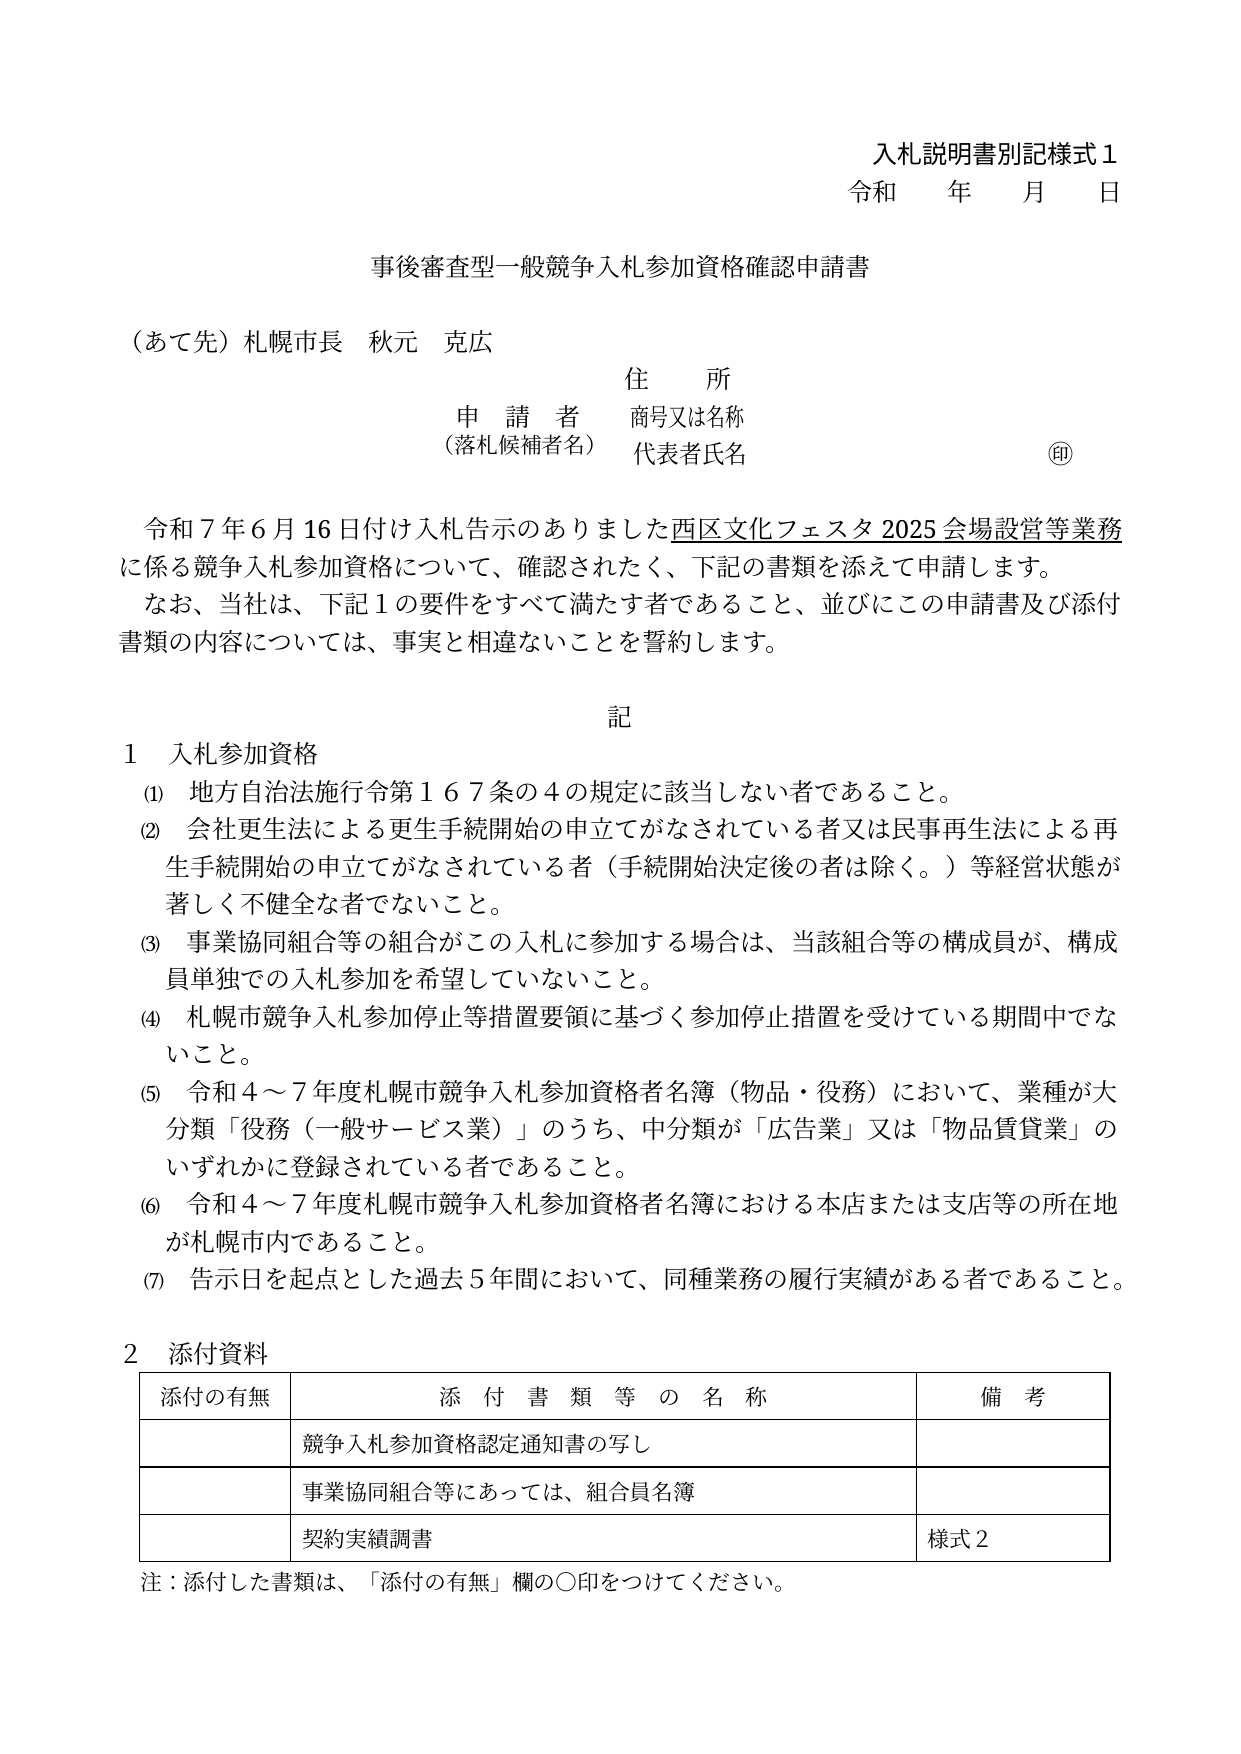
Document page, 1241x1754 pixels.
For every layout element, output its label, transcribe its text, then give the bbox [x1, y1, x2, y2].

text 令和７年６月16日付け入札告示のありました西区文化フェスタ2025会場設営等業務 に係る競争入札参加資格について、確認されたく、下記の書類を添えて申請します。 [118, 509, 1122, 584]
table_cell [140, 1420, 290, 1466]
text 入札説明書別記様式１ [118, 134, 1122, 172]
text 事後審査型一般競争入札参加資格確認申請書 [118, 247, 1122, 284]
table_cell 様式２ [917, 1515, 1109, 1561]
table_header 添付の有無 [140, 1373, 290, 1419]
text 注：添付した書類は、「添付の有無」欄の○印をつけてください。 [140, 1562, 1122, 1599]
text ⑹ 令和４～７年度札幌市競争入札参加資格者名簿における本店または支店等の所在地が札幌市内であること。 [140, 1184, 1122, 1259]
text （あて先）札幌市長 秋元 克広 [118, 322, 1122, 359]
text ⑺ 告示日を起点とした過去５年間において、同種業務の履行実績がある者であること。 [118, 1259, 1122, 1297]
table_cell 契約実績調書 [291, 1515, 916, 1561]
subtitle 記 [118, 697, 1122, 734]
text ⑶ 事業協同組合等の組合がこの入札に参加する場合は、当該組合等の構成員が、構成員単独での入札参加を希望していないこと。 [140, 922, 1122, 997]
text なお、当社は、下記１の要件をすべて満たす者であること、並びにこの申請書及び添付書類の内容については、事実と相違ないことを誓約します。 [118, 584, 1122, 659]
text ⑴ 地方自治法施行令第１６７条の４の規定に該当しない者であること。 [118, 772, 1122, 809]
text 住 所 [118, 359, 1031, 397]
table_header 添 付 書 類 等 の 名 称 [291, 1373, 916, 1419]
text 令和 年 月 日 [118, 172, 1122, 209]
table_cell 事業協同組合等にあっては、組合員名簿 [291, 1468, 916, 1514]
text ２ 添付資料 [118, 1334, 1122, 1372]
text ⑵ 会社更生法による更生手続開始の申立てがなされている者又は民事再生法による再生手続開始の申立てがなされている者（手続開始決定後の者は除く。）等経営状態が著しく不健全な者でないこと。 [140, 809, 1122, 922]
text 申 請 者 商号又は名称 [118, 397, 1031, 434]
table_cell 競争入札参加資格認定通知書の写し [291, 1420, 916, 1466]
text 代表者氏名 ㊞ [118, 434, 1122, 472]
table_cell [917, 1420, 1109, 1466]
text １ 入札参加資格 [118, 734, 1122, 772]
table_cell [140, 1515, 290, 1561]
table_header 備 考 [917, 1373, 1109, 1419]
text ⑷ 札幌市競争入札参加停止等措置要領に基づく参加停止措置を受けている期間中でないこと。 [140, 997, 1122, 1072]
table_cell [917, 1468, 1109, 1514]
table_cell [140, 1468, 290, 1514]
text ⑸ 令和４～７年度札幌市競争入札参加資格者名簿（物品・役務）において、業種が大分類「役務（一般サービス業）」のうち、中分類が「広告業」又は「物品賃貸業」のいずれかに登録されている者であること。 [140, 1072, 1122, 1184]
